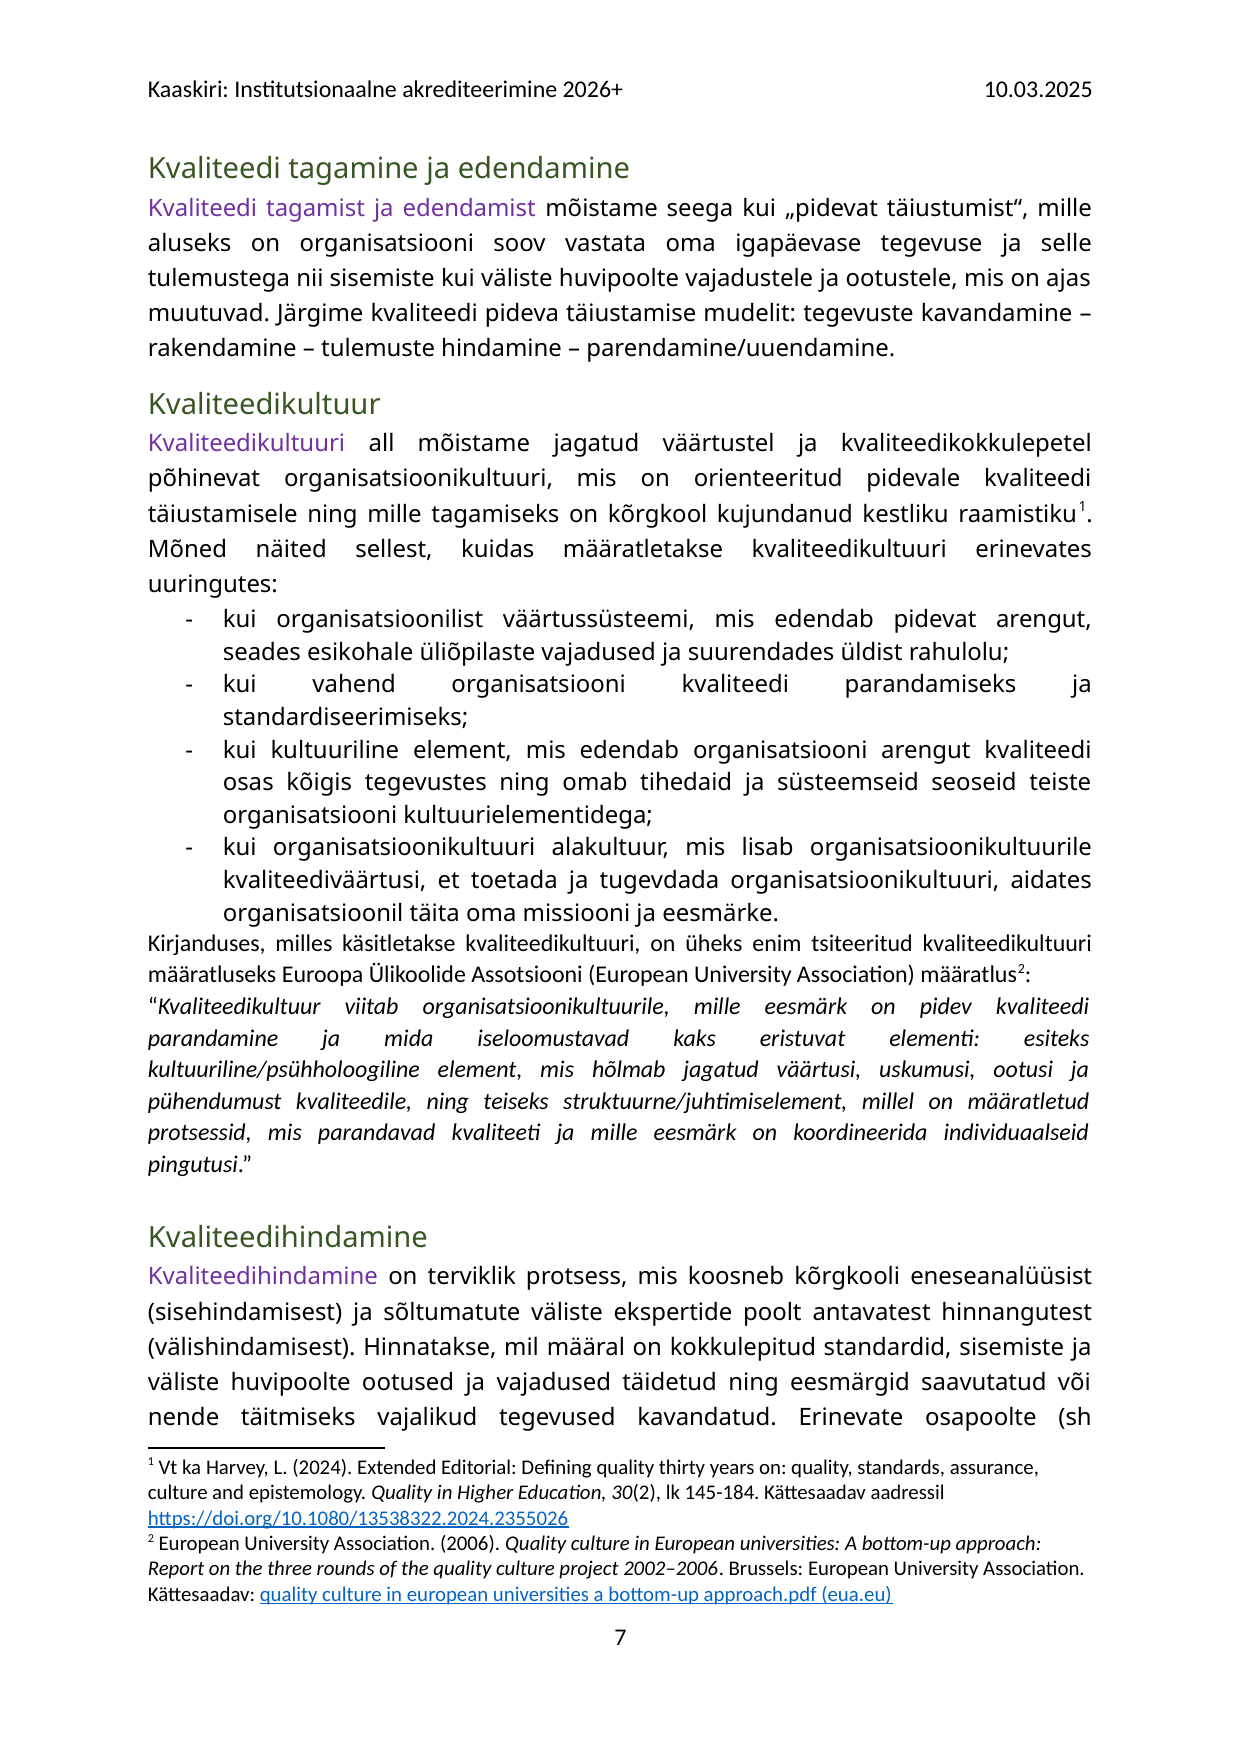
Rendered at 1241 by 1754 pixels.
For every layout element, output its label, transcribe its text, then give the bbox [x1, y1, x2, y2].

text Kirjanduses, milles käsitletakse kvaliteedikultuuri, on üheks enim tsiteeritud kvaliteedikultuuri määratluseks Euroopa Ülikoolide Assotsiooni (European University Association) määratlus: [148, 928, 1093, 989]
list kui organisatsioonikultuuri alakultuur, mis lisab organisatsioonikultuurile kvaliteediväärtusi, et toetada ja tugevdada organisatsioonikultuuri, aidates organisatsioonil täita oma missiooni ja eesmärke. [185, 830, 1093, 928]
list kui kultuuriline element, mis edendab organisatsiooni arengut kvaliteedi osas kõigis tegevustes ning omab tihedaid ja süsteemseid seoseid teiste organisatsiooni kultuurielementidega; [185, 732, 1093, 830]
subtitle Kvaliteedihindamine [148, 1216, 1093, 1256]
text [148, 1259, 1093, 1432]
list kui vahend organisatsiooni kvaliteedi parandamiseks ja standardiseerimiseks; [185, 667, 1093, 732]
text Kvaliteedi tagamist ja edendamist mõistame seega kui „pidevat täiustumist“, mille aluseks on organisatsiooni soov vastata oma igapäevase tegevuse ja selle tulemustega nii sisemiste kui väliste huvipoolte vajadustele ja ootustele, mis on ajas muutuvad. Järgime kvaliteedi pideva täiustamise mudelit: tegevuste kavandamine – rakendamine – tulemuste hindamine – parendamine/uuendamine. [148, 190, 1093, 364]
subtitle Kvaliteedikultuur [148, 383, 1093, 423]
text “Kvaliteedikultuur viitab organisatsioonikultuurile, mille eesmärk on pidev kvaliteedi parandamine ja mida iseloomustavad kaks eristuvat elementi: esiteks kultuuriline/psühholoogiline element, mis hõlmab jagatud väärtusi, uskumusi, ootusi ja pühendumust kvaliteedile, ning teiseks struktuurne/juhtimiselement, millel on määratletud protsessid, mis parandavad kvaliteeti ja mille eesmärk on koordineerida individuaalseid pingutusi.” [148, 991, 1093, 1178]
subtitle Kvaliteedi tagamine ja edendamine [148, 148, 1093, 187]
text Kvaliteedikultuuri all mõistame jagatud väärtustel ja kvaliteedikokkulepetel põhinevat organisatsioonikultuuri, mis on orienteeritud pidevale kvaliteedi täiustamisele ning mille tagamiseks on kõrgkool kujundanud kestliku raamistiku. Mõned näited sellest, kuidas määratletakse kvaliteedikultuuri erinevates uuringutes: [148, 426, 1093, 599]
list kui organisatsioonilist väärtussüsteemi, mis edendab pidevat arengut, seades esikohale üliõpilaste vajadused ja suurendades üldist rahulolu; [185, 602, 1093, 667]
